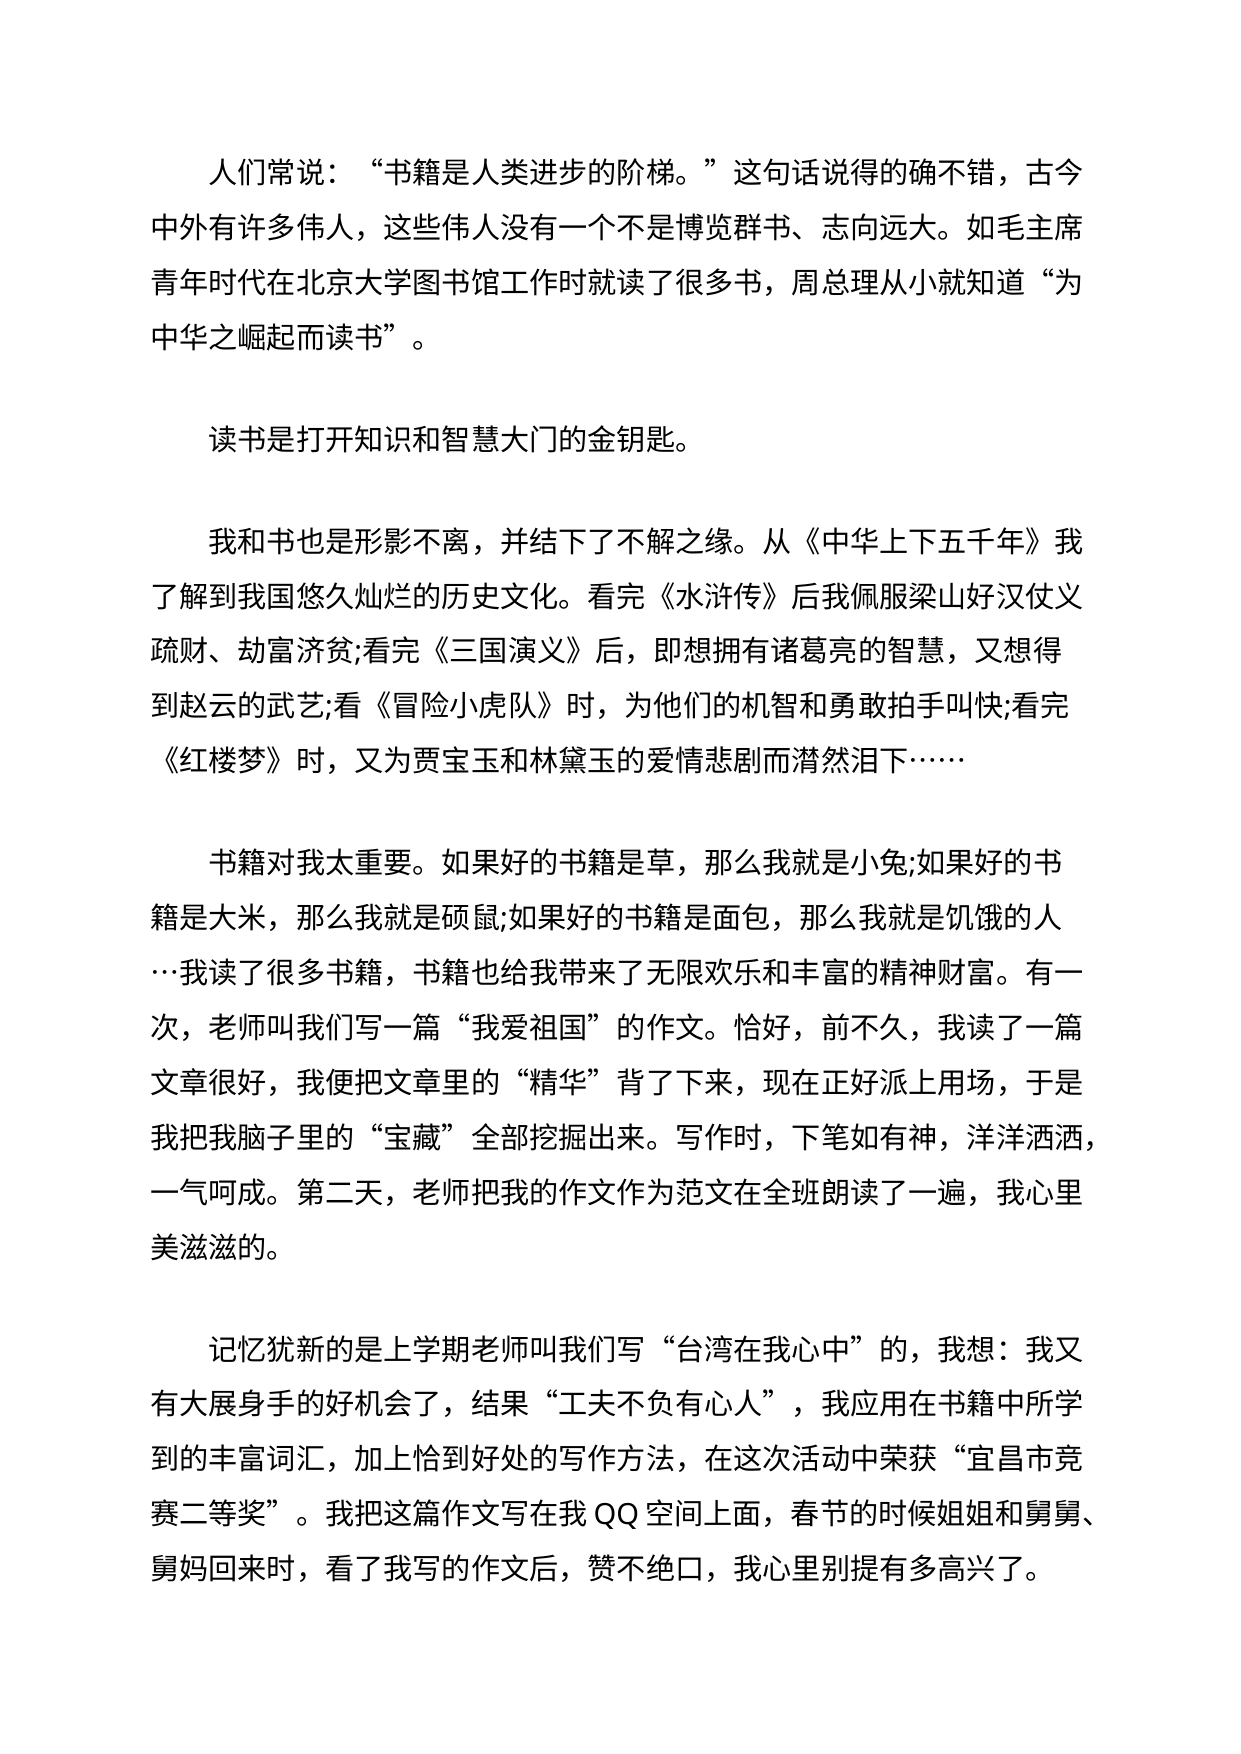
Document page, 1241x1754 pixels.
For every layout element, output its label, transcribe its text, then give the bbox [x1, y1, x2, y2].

text 书籍对我太重要。如果好的书籍是草，那么我就是小兔;如果好的书籍是大米，那么我就是硕鼠;如果好的书籍是面包，那么我就是饥饿的人…我读了很多书籍，书籍也给我带来了无限欢乐和丰富的精神财富。有一次，老师叫我们写一篇“我爱祖国”的作文。恰好，前不久，我读了一篇文章很好，我便把文章里的“精华”背了下来，现在正好派上用场，于是我把我脑子里的“宝藏”全部挖掘出来。写作时，下笔如有神，洋洋洒洒，一气呵成。第二天，老师把我的作文作为范文在全班朗读了一遍，我心里美滋滋的。 [150, 840, 1090, 1267]
text 读书是打开知识和智慧大门的金钥匙。 [150, 416, 1090, 459]
text 记忆犹新的是上学期老师叫我们写“台湾在我心中”的，我想：我又有大展身手的好机会了，结果“工夫不负有心人”，我应用在书籍中所学到的丰富词汇，加上恰到好处的写作方法，在这次活动中荣获“宜昌市竞赛二等奖”。我把这篇作文写在我QQ空间上面，春节的时候姐姐和舅舅、舅妈回来时，看了我写的作文后，赞不绝口，我心里别提有多高兴了。 [150, 1326, 1090, 1588]
text 我和书也是形影不离，并结下了不解之缘。从《中华上下五千年》我了解到我国悠久灿烂的历史文化。看完《水浒传》后我佩服梁山好汉仗义疏财、劫富济贫;看完《三国演义》后，即想拥有诸葛亮的智慧，又想得到赵云的武艺;看《冒险小虎队》时，为他们的机智和勇敢拍手叫快;看完《红楼梦》时，又为贾宝玉和林黛玉的爱情悲剧而潸然泪下…… [150, 518, 1090, 780]
text 人们常说：“书籍是人类进步的阶梯。”这句话说得的确不错，古今中外有许多伟人，这些伟人没有一个不是博览群书、志向远大。如毛主席青年时代在北京大学图书馆工作时就读了很多书，周总理从小就知道“为中华之崛起而读书”。 [150, 150, 1090, 357]
